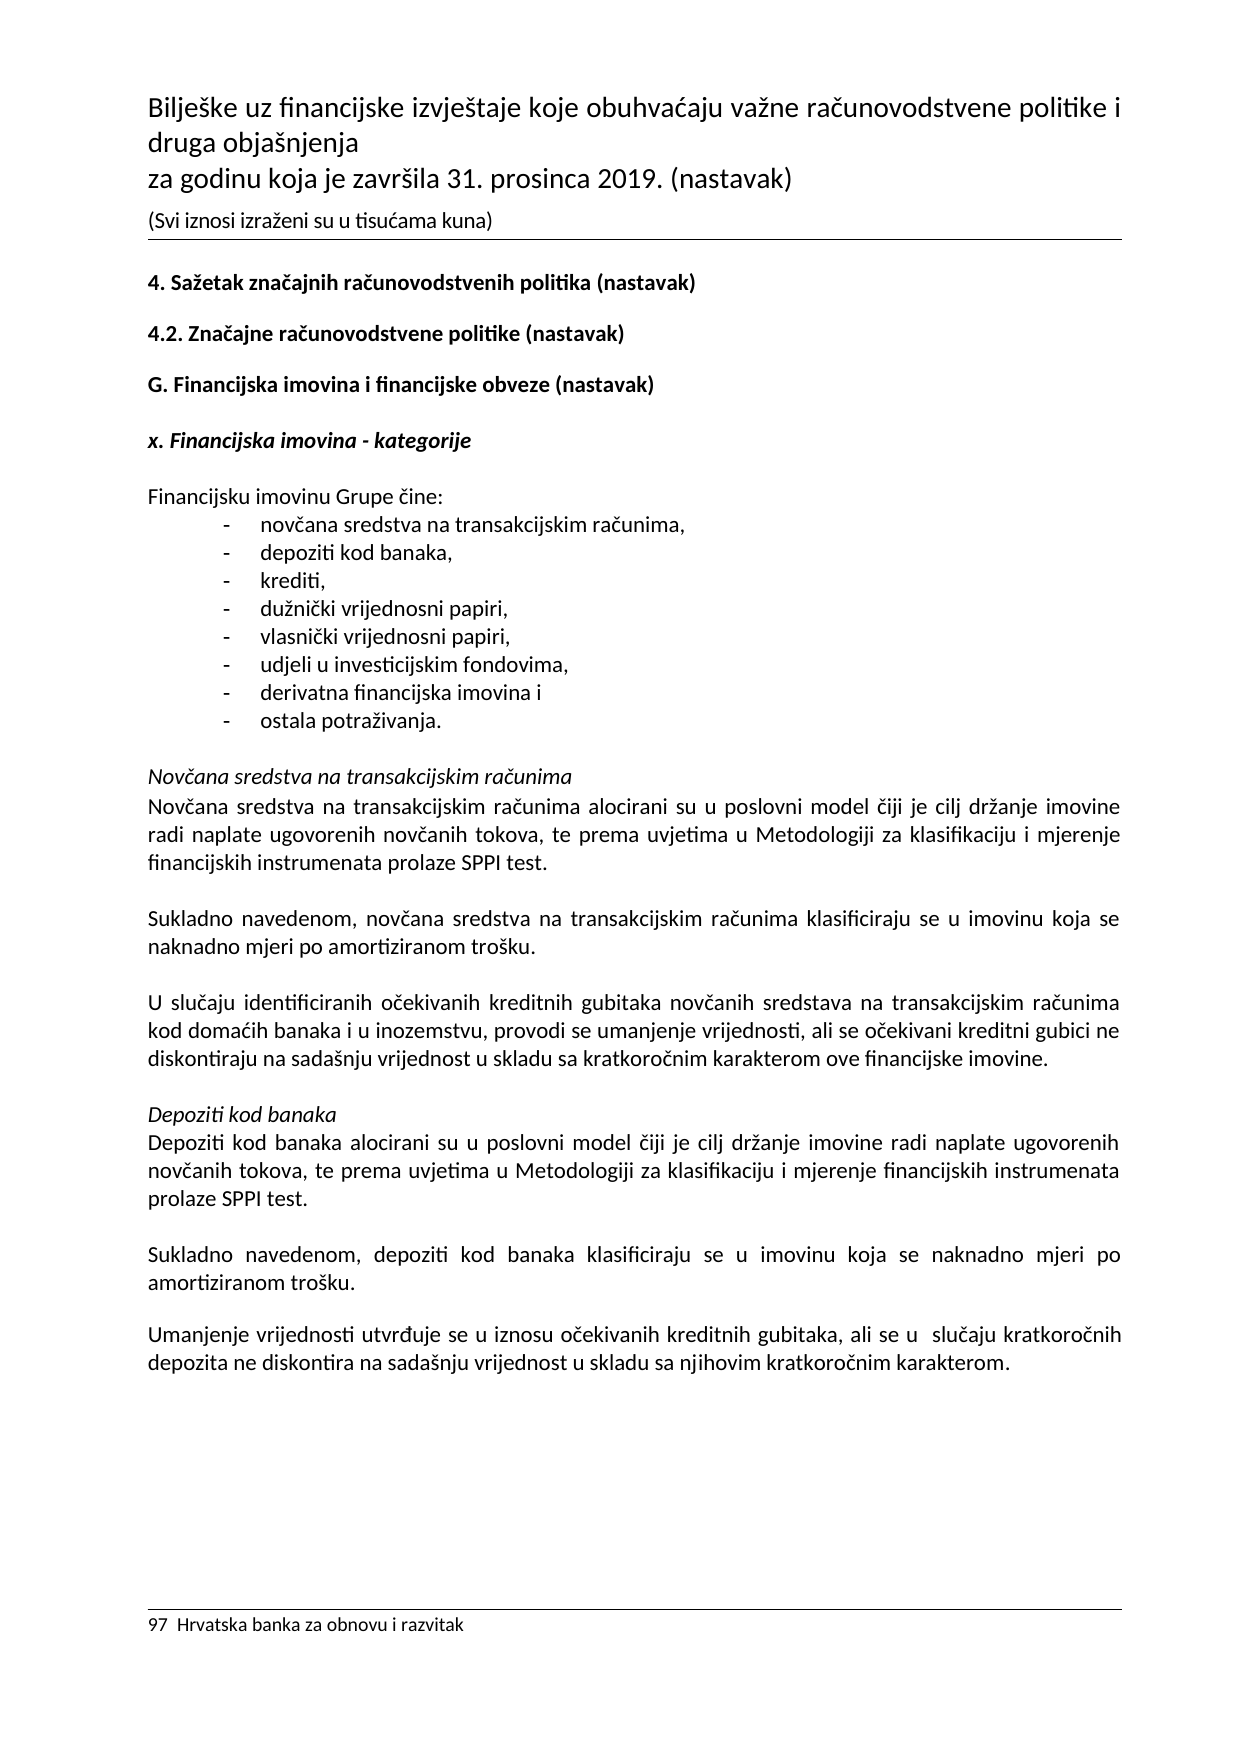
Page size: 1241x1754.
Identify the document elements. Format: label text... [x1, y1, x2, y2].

text 4. Sažetak značajnih računovodstvenih politika (nastavak) [148, 268, 1122, 296]
text x. Financijska imovina - kategorije [148, 426, 1122, 454]
text 4.2. Značajne računovodstvene politike (nastavak) [148, 319, 1122, 347]
list derivatna financijska imovina i [223, 678, 1122, 706]
text G. Financijska imovina i financijske obveze (nastavak) [148, 370, 1122, 398]
list depoziti kod banaka, [223, 538, 1122, 566]
list udjeli u investicijskim fondovima, [223, 650, 1122, 678]
text Novčana sredstva na transakcijskim računima alocirani su u poslovni model čiji je cilj držanje imovine radi naplate ugovorenih novčanih tokova, te prema uvjetima u Metodologiji za klasifikaciju i mjerenje financijskih instrumenata prolaze SPPI test. [148, 792, 1122, 876]
list dužnički vrijednosni papiri, [223, 594, 1122, 622]
text U slučaju identificiranih očekivanih kreditnih gubitaka novčanih sredstava na transakcijskim računima kod domaćih banaka i u inozemstvu, provodi se umanjenje vrijednosti, ali se očekivani kreditni gubici ne diskontiraju na sadašnju vrijednost u skladu sa kratkoročnim karakterom ove financijske imovine. [148, 988, 1122, 1072]
text Umanjenje vrijednosti utvrđuje se u iznosu očekivanih kreditnih gubitaka, ali se u slučaju kratkoročnih depozita ne diskontira na sadašnju vrijednost u skladu sa njihovim kratkoročnim karakterom. [148, 1320, 1122, 1376]
text Depoziti kod banaka [148, 1100, 1122, 1128]
list krediti, [223, 566, 1122, 594]
list ostala potraživanja. [223, 706, 1122, 734]
text Sukladno navedenom, depoziti kod banaka klasificiraju se u imovinu koja se naknadno mjeri po amortiziranom trošku. [148, 1240, 1122, 1296]
text Sukladno navedenom, novčana sredstva na transakcijskim računima klasificiraju se u imovinu koja se naknadno mjeri po amortiziranom trošku. [148, 904, 1122, 960]
list vlasnički vrijednosni papiri, [223, 622, 1122, 650]
text Financijsku imovinu Grupe čine: [148, 482, 1122, 510]
list novčana sredstva na transakcijskim računima, [223, 510, 1122, 538]
text Novčana sredstva na transakcijskim računima [148, 762, 1122, 791]
text Depoziti kod banaka alocirani su u poslovni model čiji je cilj držanje imovine radi naplate ugovorenih novčanih tokova, te prema uvjetima u Metodologiji za klasifikaciju i mjerenje financijskih instrumenata prolaze SPPI test. [148, 1128, 1122, 1212]
